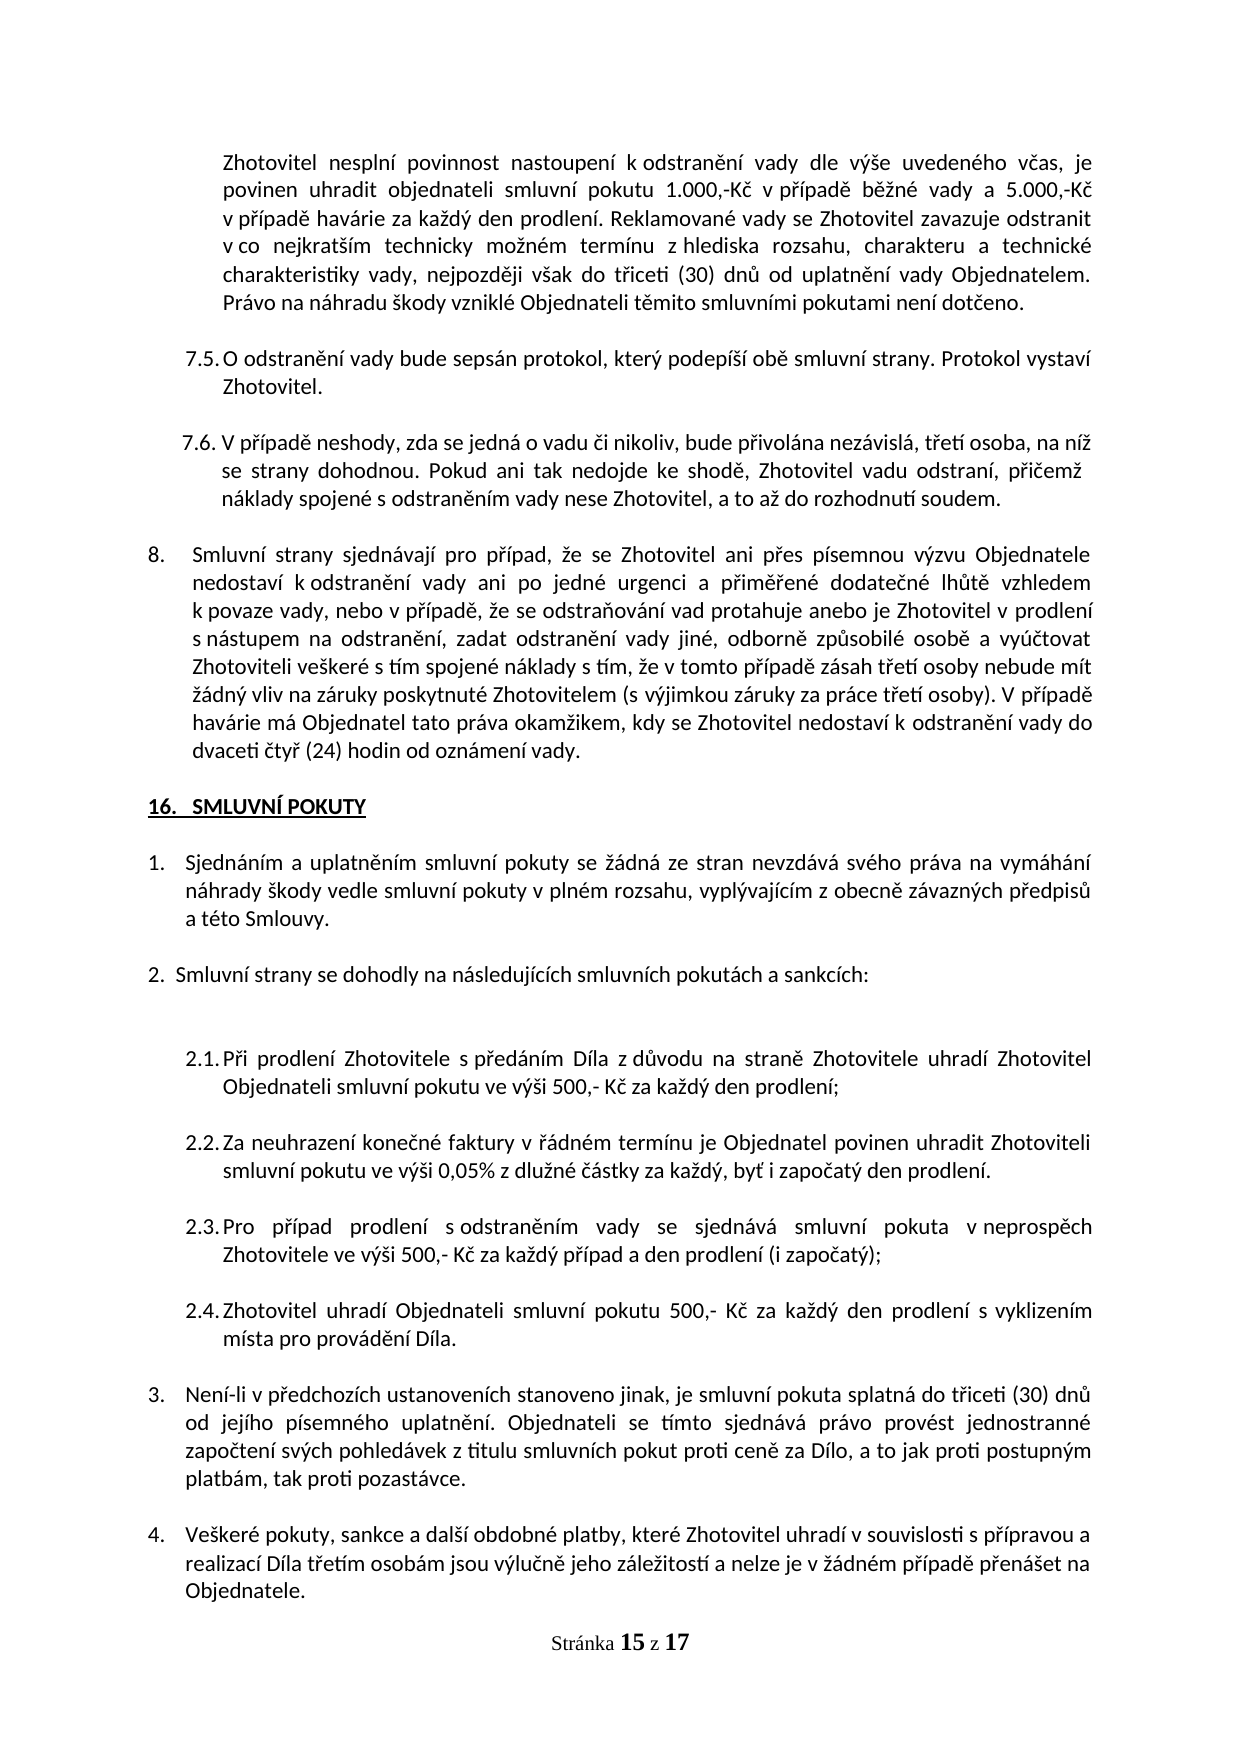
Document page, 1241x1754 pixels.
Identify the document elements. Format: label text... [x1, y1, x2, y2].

list O odstranění vady bude sepsán protokol, který podepíší obě smluvní strany. Protokol vystaví Zhotovitel. [185, 344, 1093, 400]
list Zhotovitel uhradí Objednateli smluvní pokutu 500,- Kč za každý den prodlení s vyklizením místa pro provádění Díla. [185, 1296, 1093, 1352]
list Při prodlení Zhotovitele s předáním Díla z důvodu na straně Zhotovitele uhradí Zhotovitel Objednateli smluvní pokutu ve výši 500,- Kč za každý den prodlení; [185, 1044, 1093, 1100]
list Pro případ prodlení s odstraněním vady se sjednává smluvní pokuta v neprospěch Zhotovitele ve výši 500,- Kč za každý případ a den prodlení (i započatý); [185, 1212, 1093, 1268]
text 3. Není-li v předchozích ustanoveních stanoveno jinak, je smluvní pokuta splatná do třiceti (30) dnů od jejího písemného uplatnění. Objednateli se tímto sjednává právo provést jednostranné započtení svých pohledávek z titulu smluvních pokut proti ceně za Dílo, a to jak proti postupným platbám, tak proti pozastávce. [148, 1381, 1093, 1493]
text 4. Veškeré pokuty, sankce a další obdobné platby, které Zhotovitel uhradí v souvislosti s přípravou a realizací Díla třetím osobám jsou výlučně jeho záležitostí a nelze je v žádném případě přenášet na Objednatele. [148, 1521, 1093, 1605]
text 8. Smluvní strany sjednávají pro případ, že se Zhotovitel ani přes písemnou výzvu Objednatele nedostaví k odstranění vady ani po jedné urgenci a přiměřené dodatečné lhůtě vzhledem k povaze vady, nebo v případě, že se odstraňování vad protahuje anebo je Zhotovitel v prodlení s nástupem na odstranění, zadat odstranění vady jiné, odborně způsobilé osobě a vyúčtovat Zhotoviteli veškeré s tím spojené náklady s tím, že v tomto případě zásah třetí osoby nebude mít žádný vliv na záruky poskytnuté Zhotovitelem (s výjimkou záruky za práce třetí osoby). V případě havárie má Objednatel tato práva okamžikem, kdy se Zhotovitel nedostaví k odstranění vady do dvaceti čtyř (24) hodin od oznámení vady. [148, 540, 1093, 764]
text 1. Sjednáním a uplatněním smluvní pokuty se žádná ze stran nevzdává svého práva na vymáhání náhrady škody vedle smluvní pokuty v plném rozsahu, vyplývajícím z obecně závazných předpisů a této Smlouvy. [148, 848, 1093, 932]
list Za neuhrazení konečné faktury v řádném termínu je Objednatel povinen uhradit Zhotoviteli smluvní pokutu ve výši 0,05% z dlužné částky za každý, byť i započatý den prodlení. [185, 1128, 1093, 1184]
subtitle 16. SMLUVNÍ POKUTY [148, 792, 1093, 820]
text 2. Smluvní strany se dohodly na následujících smluvních pokutách a sankcích: [148, 960, 1093, 988]
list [185, 148, 1093, 316]
text 7.6. V případě neshody, zda se jedná o vadu či nikoliv, bude přivolána nezávislá, třetí osoba, na níž se strany dohodnou. Pokud ani tak nedojde ke shodě, Zhotovitel vadu odstraní, přičemž náklady spojené s odstraněním vady nese Zhotovitel, a to až do rozhodnutí soudem. [151, 428, 1093, 512]
